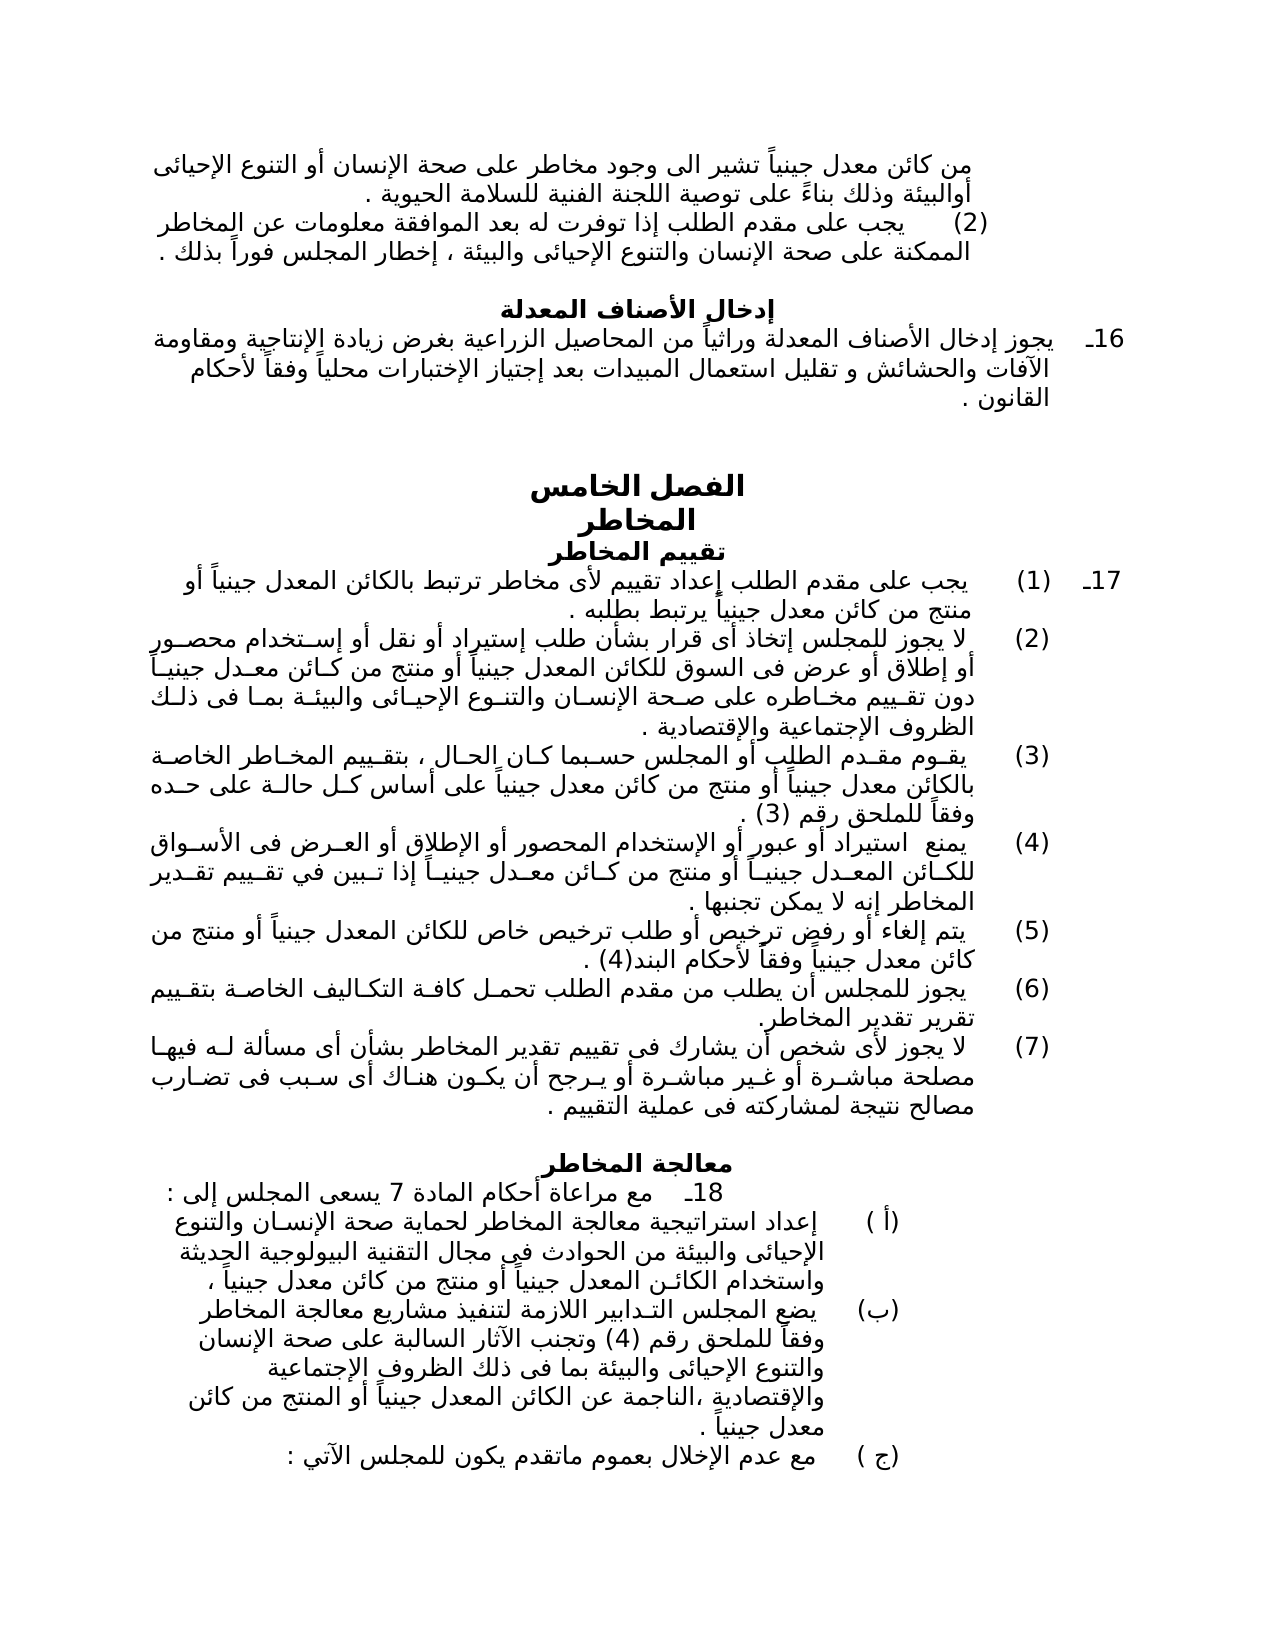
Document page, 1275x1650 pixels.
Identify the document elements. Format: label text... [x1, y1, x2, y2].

text (أ ) إعداد استراتيجية معالجة المخاطر لحماية صحة الإنسـان والتنوع الإحيائى والبيئة من الحوادث فى مجال التقنية البيولوجية الحديثة واستخدام الكائـن المعدل جينياً أو منتج من كائن معدل جينياً ، [150, 1207, 900, 1295]
text (6) يجوز للمجلس أن يطلب من مقدم الطلب تحمل كافة التكاليف الخاصة بتقييم تقرير تقدير المخاطر. [150, 974, 1050, 1032]
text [150, 150, 1122, 208]
text 17ـ (1) يجب على مقدم الطلب إعداد تقييم لأى مخاطر ترتبط بالكائن المعدل جينياً أو منتج من كائن معدل جينياً يرتبط بطلبه . [150, 566, 1122, 624]
text 18ـ مع مراعاة أحكام المادة 7 يسعى المجلس إلى : [150, 1178, 1125, 1207]
text (ج ) مع عدم الإخلال بعموم ماتقدم يكون للمجلس الآتي : [150, 1441, 900, 1470]
text (2) يجب على مقدم الطلب إذا توفرت له بعد الموافقة معلومات عن المخاطر الممكنة على صحة الإنسان والتنوع الإحيائى والبيئة ، إخطار المجلس فوراً بذلك . [150, 208, 1050, 267]
text (2) لا يجوز للمجلس إتخاذ أى قرار بشأن طلب إستيراد أو نقل أو إستخدام محصور أو إطلاق أو عرض فى السوق للكائن المعدل جينياً أو منتج من كائن معدل جينياً دون تقييم مخاطره على صحة الإنسان والتنوع الإحيائى والبيئة بما فى ذلك الظروف الإجتماعية والإقتصادية . [150, 624, 1050, 741]
text (7) لا يجوز لأى شخص أن يشارك فى تقييم تقدير المخاطر بشأن أى مسألة له فيها مصلحة مباشرة أو غير مباشرة أو يرجح أن يكون هناك أى سبب فى تضارب مصالح نتيجة لمشاركته فى عملية التقييم . [150, 1032, 1050, 1120]
text (4) يمنع استيراد أو عبور أو الإستخدام المحصور أو الإطلاق أو العرض فى الأسواق للكائن المعدل جينياً أو منتج من كائن معدل جينياً إذا تبين في تقييم تقدير المخاطر إنه لا يمكن تجنبها . [150, 828, 1050, 916]
text المخاطر [150, 503, 1125, 537]
text 16ـ يجوز إدخال الأصناف المعدلة وراثياً من المحاصيل الزراعية بغرض زيادة الإنتاجية ومقاومة الآفات والحشائش و تقليل استعمال المبيدات بعد إجتياز الإختبارات محلياً وفقاً لأحكام القانون . [150, 324, 1125, 412]
text الفصل الخامس [150, 469, 1125, 503]
text (ب) يضع المجلس التـدابير اللازمة لتنفيذ مشاريع معالجة المخاطر وفقاً للملحق رقم (4) وتجنب الآثار السالبة على صحة الإنسان والتنوع الإحيائى والبيئة بما فى ذلك الظروف الإجتماعية والإقتصادية ،الناجمة عن الكائن المعدل جينياً أو المنتج من كائن معدل جينياً . [150, 1295, 900, 1441]
text (3) يقوم مقدم الطلب أو المجلس حسبما كان الحال ، بتقييم المخاطر الخاصة بالكائن معدل جينياً أو منتج من كائن معدل جينياً على أساس كل حالة على حده وفقاً للملحق رقم (3) . [150, 741, 1050, 828]
text (5) يتم إلغاء أو رفض ترخيص أو طلب ترخيص خاص للكائن المعدل جينياً أو منتج من كائن معدل جينياً وفقاً لأحكام البند(4) . [150, 916, 1050, 974]
text تقييم المخاطر [150, 537, 1125, 566]
text إدخال الأصناف المعدلة [150, 295, 1125, 324]
text معالجة المخاطر [150, 1149, 1125, 1178]
